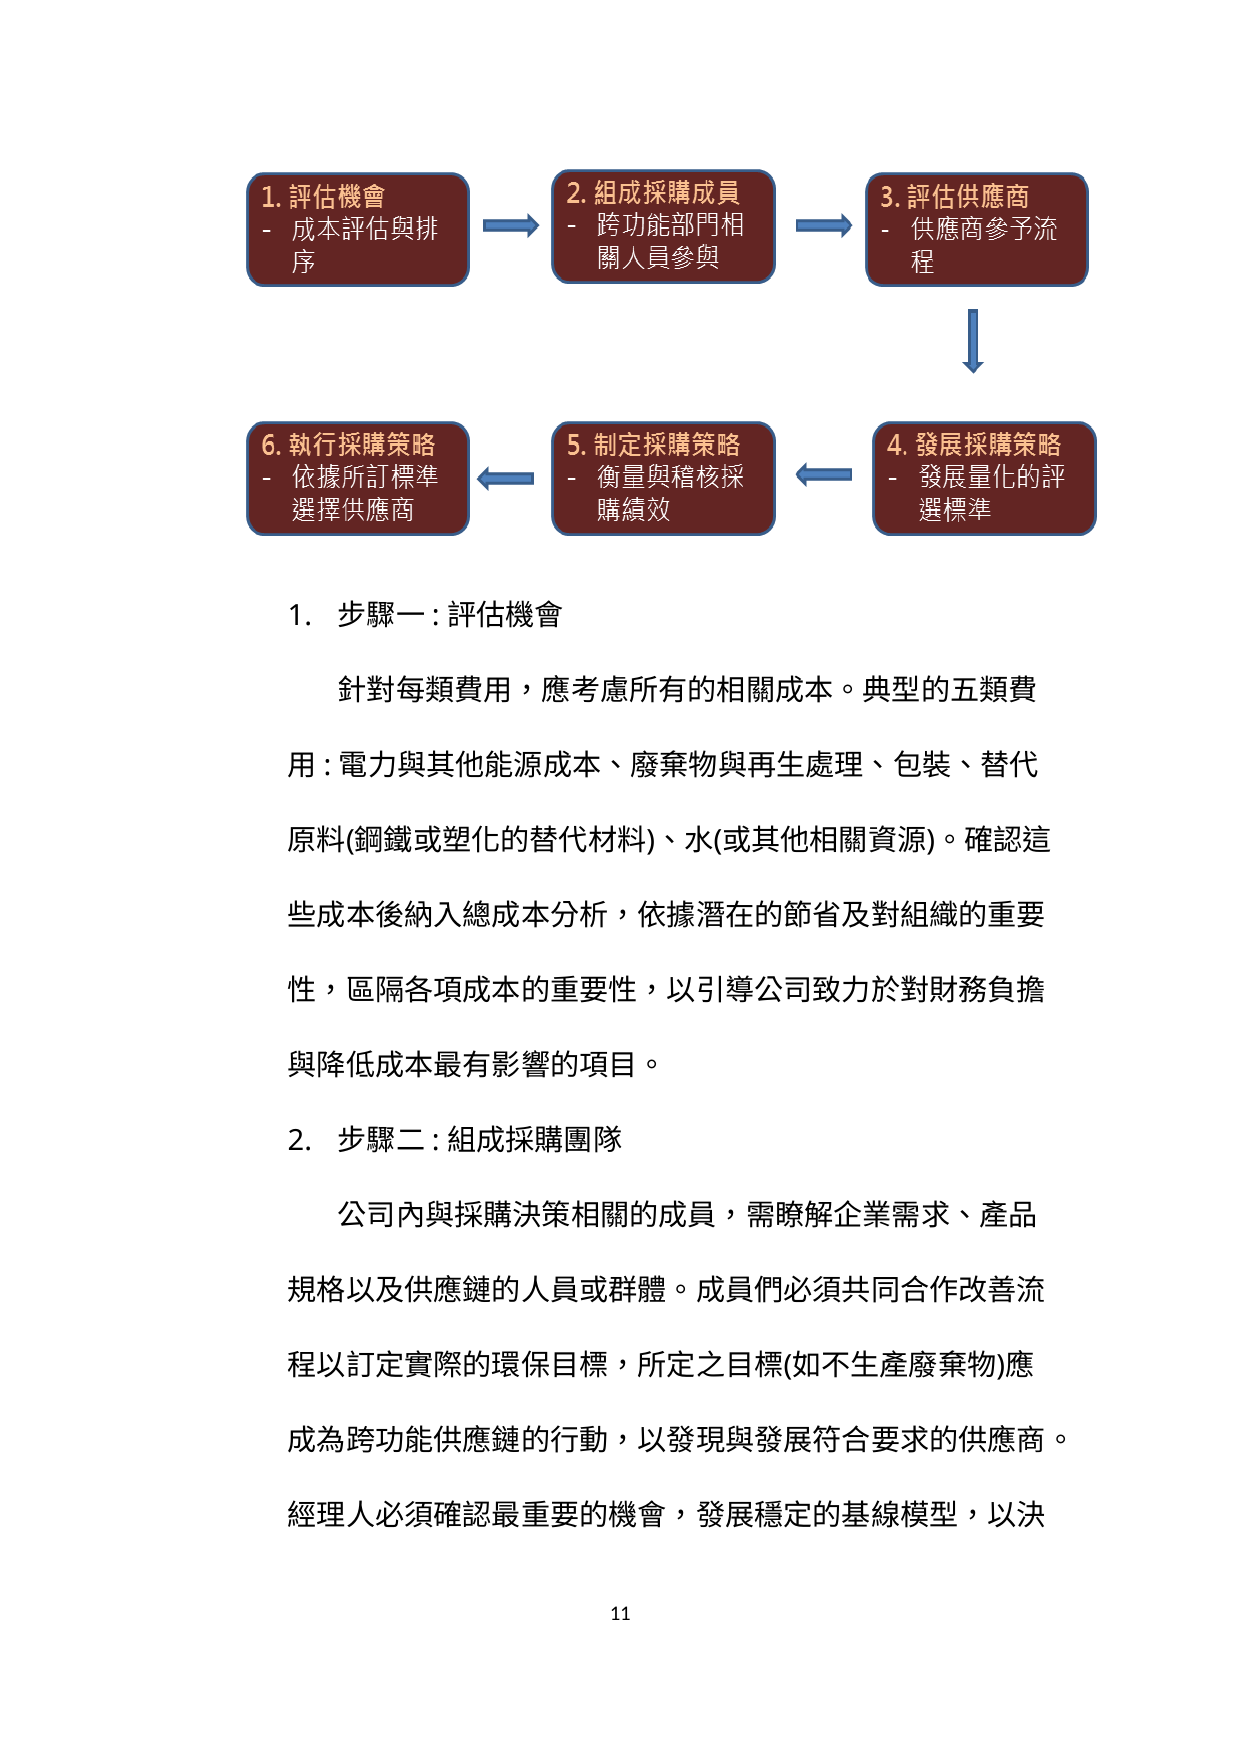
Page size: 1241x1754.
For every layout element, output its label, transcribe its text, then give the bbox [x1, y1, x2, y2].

list 針對每類費用，應考慮所有的相關成本。典型的五類費用 : 電力與其他能源成本、廢棄物與再生處理、包裝、替代原料(鋼鐵或塑化的替代材料)、水(或其他相關資源)。確認這些成本後納入總成本分析，依據潛在的節省及對組織的重要性，區隔各項成本的重要性，以引導公司致力於對財務負擔與降低成本最有影響的項目。 [287, 650, 1053, 1100]
list 步驟一 : 評估機會 [287, 575, 1053, 650]
picture [237, 162, 1103, 544]
list 步驟二 : 組成採購團隊 [287, 1100, 1053, 1175]
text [287, 1175, 1053, 1550]
